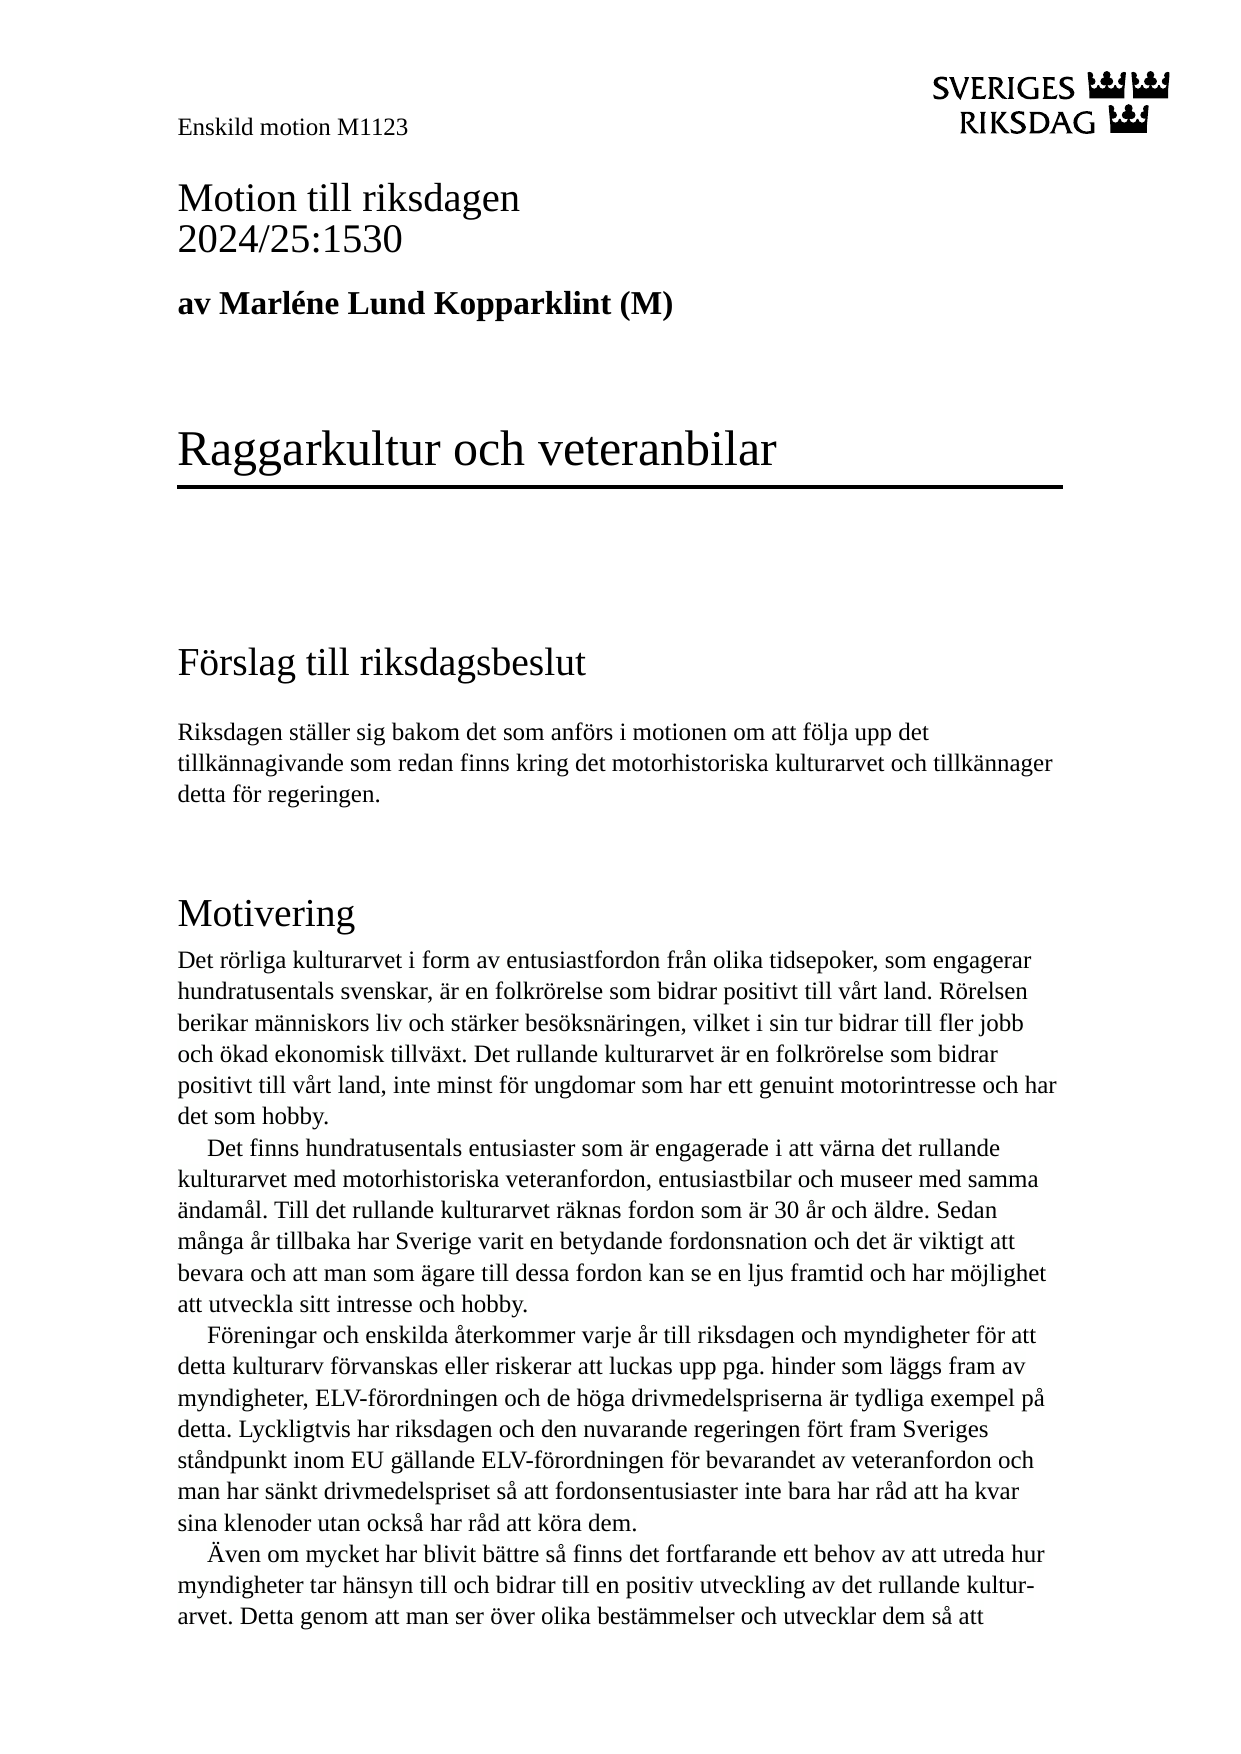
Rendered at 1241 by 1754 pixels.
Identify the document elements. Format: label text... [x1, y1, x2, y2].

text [177, 1536, 1063, 1630]
text Föreningar och enskilda återkommer varje år till riksdagen och myndigheter för att detta kulturarv förvanskas eller riskerar att luckas upp pga. hinder som läggs fram av myndigheter, ELV-förordningen och de höga drivmedelspriserna är tydliga exempel på detta. Lyckligtvis har riksdagen och den nuvarande regeringen fört fram Sveriges ståndpunkt inom EU gällande ELV-förordningen för bevarandet av veteranfordon och man har sänkt drivmedelspriset så att fordonsentusiaster inte bara har råd att ha kvar sina klenoder utan också har råd att köra dem. [177, 1318, 1063, 1536]
text Det rörliga kulturarvet i form av entusiastfordon från olika tidsepoker, som engagerar hundratusentals svenskar, är en folkrörelse som bidrar positivt till vårt land. Rörelsen berikar människors liv och stärker besöksnäringen, vilket i sin tur bidrar till fler jobb och ökad ekonomisk tillväxt. Det rullande kulturarvet är en folkrörelse som bidrar positivt till vårt land, inte minst för ungdomar som har ett genuint motorintresse och har det som hobby. [177, 943, 1063, 1130]
text Det finns hundratusentals entusiaster som är engagerade i att värna det rullande kulturarvet med motorhistoriska veteranfordon, entusiastbilar och museer med samma ändamål. Till det rullande kulturarvet räknas fordon som är 30 år och äldre. Sedan många år tillbaka har Sverige varit en betydande fordonsnation och det är viktigt att bevara och att man som ägare till dessa fordon kan se en ljus framtid och har möjlighet att utveckla sitt intresse och hobby. [177, 1130, 1063, 1318]
